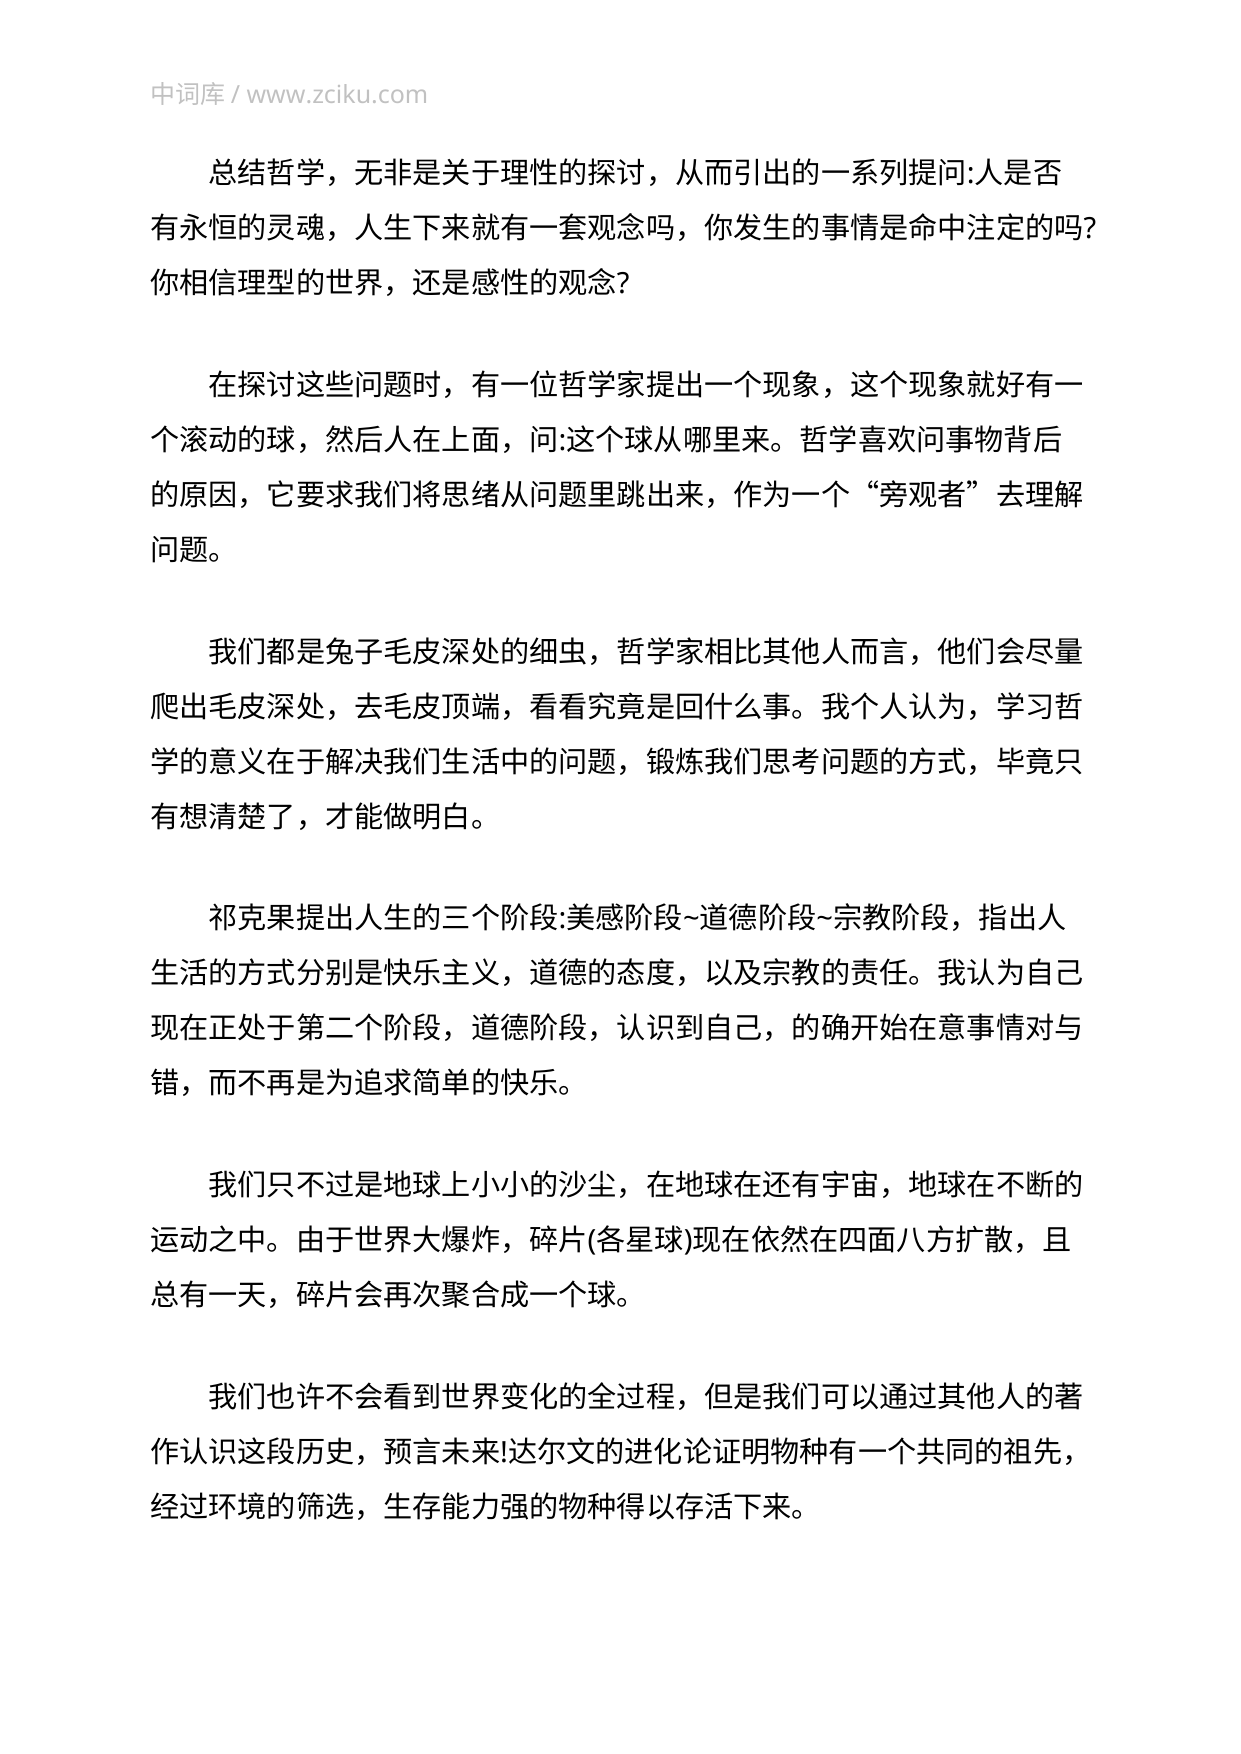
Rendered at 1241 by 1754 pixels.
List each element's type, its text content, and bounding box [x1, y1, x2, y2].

text 我们都是兔子毛皮深处的细虫，哲学家相比其他人而言，他们会尽量爬出毛皮深处，去毛皮顶端，看看究竟是回什么事。我个人认为，学习哲学的意义在于解决我们生活中的问题，锻炼我们思考问题的方式，毕竟只有想清楚了，才能做明白。 [150, 628, 1090, 836]
text 我们也许不会看到世界变化的全过程，但是我们可以通过其他人的著作认识这段历史，预言未来!达尔文的进化论证明物种有一个共同的祖先，经过环境的筛选，生存能力强的物种得以存活下来。 [150, 1373, 1090, 1525]
text 总结哲学，无非是关于理性的探讨，从而引出的一系列提问:人是否有永恒的灵魂，人生下来就有一套观念吗，你发生的事情是命中注定的吗?你相信理型的世界，还是感性的观念? [150, 150, 1090, 302]
text 祁克果提出人生的三个阶段:美感阶段~道德阶段~宗教阶段，指出人生活的方式分别是快乐主义，道德的态度，以及宗教的责任。我认为自己现在正处于第二个阶段，道德阶段，认识到自己，的确开始在意事情对与错，而不再是为追求简单的快乐。 [150, 895, 1090, 1102]
text 我们只不过是地球上小小的沙尘，在地球在还有宇宙，地球在不断的运动之中。由于世界大爆炸，碎片(各星球)现在依然在四面八方扩散，且总有一天，碎片会再次聚合成一个球。 [150, 1162, 1090, 1314]
text 在探讨这些问题时，有一位哲学家提出一个现象，这个现象就好有一个滚动的球，然后人在上面，问:这个球从哪里来。哲学喜欢问事物背后的原因，它要求我们将思绪从问题里跳出来，作为一个“旁观者”去理解问题。 [150, 362, 1090, 569]
